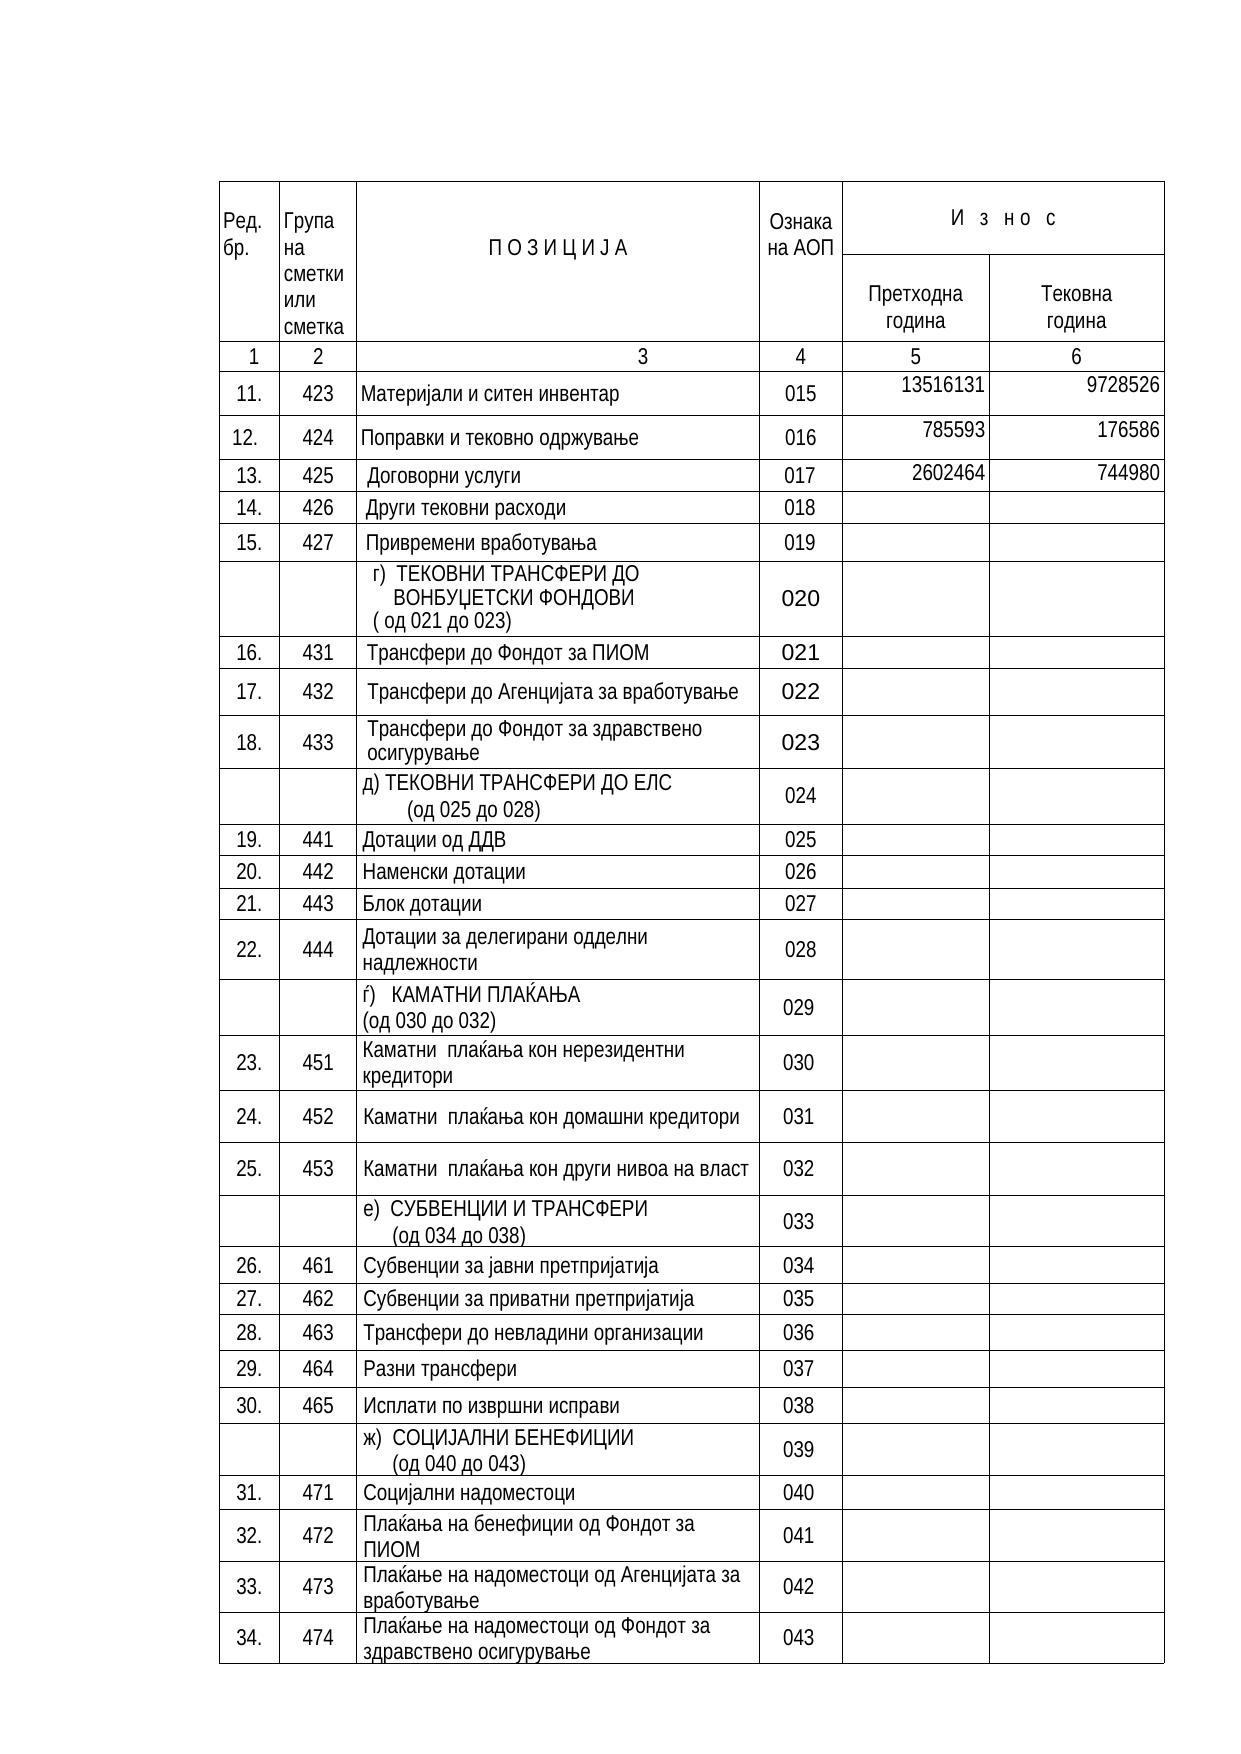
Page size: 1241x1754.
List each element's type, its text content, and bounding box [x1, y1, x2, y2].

table_cell [843, 980, 989, 1035]
table_cell 12. [220, 416, 279, 459]
table_cell 463 [280, 1315, 356, 1350]
table_cell 028 [760, 920, 842, 979]
table_cell Привремени вработувања [357, 524, 759, 561]
table_cell [843, 1510, 989, 1561]
table_cell 035 [760, 1284, 842, 1313]
table_cell 040 [760, 1476, 842, 1509]
table_cell Блок дотации [357, 889, 759, 919]
table_cell [990, 669, 1164, 715]
table_cell 472 [280, 1510, 356, 1561]
table_cell [280, 769, 356, 823]
table_cell [843, 856, 989, 887]
table_cell [220, 1196, 279, 1246]
table_cell 026 [760, 856, 842, 887]
table_cell [990, 1476, 1164, 1509]
table_cell 20. [220, 856, 279, 887]
table_cell 425 [280, 460, 356, 491]
table_cell [990, 1247, 1164, 1283]
table_cell [990, 1613, 1164, 1663]
table_cell 32. [220, 1510, 279, 1561]
table_cell [990, 1143, 1164, 1195]
table_cell [990, 920, 1164, 979]
table_cell [220, 1424, 279, 1474]
table_cell 29. [220, 1351, 279, 1387]
table_cell 5 [843, 342, 989, 371]
table_cell Разни трансфери [357, 1351, 759, 1387]
table_cell 473 [280, 1562, 356, 1612]
table_cell 17. [220, 669, 279, 715]
table_cell Дотации од ДДВ [357, 825, 759, 855]
table_cell 34. [220, 1613, 279, 1663]
table_cell 041 [760, 1510, 842, 1561]
table_cell 30. [220, 1388, 279, 1423]
table_cell 039 [760, 1424, 842, 1474]
table_cell [990, 1510, 1164, 1561]
table_cell [990, 562, 1164, 636]
table_cell 451 [280, 1036, 356, 1090]
table_cell 19. [220, 825, 279, 855]
table_cell 427 [280, 524, 356, 561]
table_cell [843, 524, 989, 561]
table_cell 442 [280, 856, 356, 887]
table_cell 14. [220, 492, 279, 523]
table_cell Каматни плаќања кон домашни кредитори [357, 1091, 759, 1142]
table_cell 025 [760, 825, 842, 855]
table_cell [843, 825, 989, 855]
table_cell [990, 1196, 1164, 1246]
table_cell Дотации за делегирани одделни надлежности [357, 920, 759, 979]
table_cell 444 [280, 920, 356, 979]
table_cell 441 [280, 825, 356, 855]
table_cell 027 [760, 889, 842, 919]
table_cell 465 [280, 1388, 356, 1423]
table_cell [843, 920, 989, 979]
table_cell 462 [280, 1284, 356, 1313]
table_cell 4 [760, 342, 842, 371]
table_cell 464 [280, 1351, 356, 1387]
table_cell 015 [760, 372, 842, 415]
table_cell Наменски дотации [357, 856, 759, 887]
table_cell [990, 1036, 1164, 1090]
table_header П О З И Ц И Ј А [357, 182, 759, 341]
table_cell 18. [220, 716, 279, 768]
table_cell [990, 889, 1164, 919]
table_cell Субвенции за јавни претпријатија [357, 1247, 759, 1283]
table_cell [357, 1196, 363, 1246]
table_header Ознака на АОП [760, 182, 842, 341]
table_cell [843, 1613, 989, 1663]
table_cell 1 [220, 342, 279, 371]
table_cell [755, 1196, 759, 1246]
table_cell Трансфери до Фондот за ПИОМ [357, 637, 759, 667]
table_cell [843, 1562, 989, 1612]
table_cell [280, 562, 356, 636]
table_cell 029 [760, 980, 842, 1035]
table_cell [990, 825, 1164, 855]
table_cell 424 [280, 416, 356, 459]
table_cell 16. [220, 637, 279, 667]
table_cell 23. [220, 1036, 279, 1090]
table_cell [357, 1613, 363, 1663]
table_cell [990, 856, 1164, 887]
table_cell [990, 716, 1164, 768]
table_cell [843, 1424, 989, 1474]
table_cell [990, 769, 1164, 823]
table_cell [990, 1284, 1164, 1313]
table_cell [843, 889, 989, 919]
table_cell [280, 1424, 356, 1474]
table_cell [843, 1247, 989, 1283]
table_cell ѓ) КАМАТНИ ПЛАЌАЊА (од 030 до 032) [357, 980, 759, 1035]
table_cell 443 [280, 889, 356, 919]
table_cell Трансфери до Фондот за здравствено осигурување [357, 716, 759, 768]
table_cell 043 [760, 1613, 842, 1663]
table_cell [843, 492, 989, 523]
table_cell 785593 [843, 416, 989, 459]
table_cell [280, 980, 356, 1035]
table_cell [843, 769, 989, 823]
table_cell [843, 1143, 989, 1195]
table_cell 27. [220, 1284, 279, 1313]
table_cell 474 [280, 1613, 356, 1663]
table_cell [990, 1562, 1164, 1612]
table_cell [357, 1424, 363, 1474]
table_cell [220, 562, 279, 636]
table_cell 24. [220, 1091, 279, 1142]
table_cell 11. [220, 372, 279, 415]
table_cell 9728526 [990, 372, 1164, 415]
table_cell 021 [760, 637, 842, 667]
table_cell 6 [990, 342, 1164, 371]
table_cell 431 [280, 637, 356, 667]
table_cell 25. [220, 1143, 279, 1195]
table_cell Каматни плаќања кон нерезидентни кредитори [357, 1036, 759, 1090]
table_cell Материјали и ситен инвентар [357, 372, 759, 415]
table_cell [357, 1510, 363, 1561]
table_cell [220, 980, 279, 1035]
table_cell 016 [760, 416, 842, 459]
table_cell 042 [760, 1562, 842, 1612]
table_cell [843, 669, 989, 715]
table_header И з н о с [843, 182, 1164, 254]
table_cell 21. [220, 889, 279, 919]
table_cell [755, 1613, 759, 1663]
table_cell [843, 562, 989, 636]
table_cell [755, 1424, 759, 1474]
table_cell 037 [760, 1351, 842, 1387]
table_cell Исплати по извршни исправи [357, 1388, 759, 1423]
table_cell [843, 1036, 989, 1090]
table_cell 038 [760, 1388, 842, 1423]
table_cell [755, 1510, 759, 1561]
table_cell 13516131 [843, 372, 989, 415]
table_cell 744980 [990, 460, 1164, 491]
table_cell 452 [280, 1091, 356, 1142]
table_cell 017 [760, 460, 842, 491]
table_cell 033 [760, 1196, 842, 1246]
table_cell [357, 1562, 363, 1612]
table_cell 28. [220, 1315, 279, 1350]
table_cell [990, 1388, 1164, 1423]
table_cell 433 [280, 716, 356, 768]
table_cell 024 [760, 769, 842, 823]
table_cell [843, 1196, 989, 1246]
table_cell Субвенции за приватни претпријатија [357, 1284, 759, 1313]
table_cell 032 [760, 1143, 842, 1195]
table_cell [843, 1476, 989, 1509]
table_cell 426 [280, 492, 356, 523]
table_cell [990, 524, 1164, 561]
table_cell 018 [760, 492, 842, 523]
table_cell [843, 1388, 989, 1423]
table_cell Социјални надоместоци [357, 1476, 759, 1509]
table_cell [843, 637, 989, 667]
table_cell [990, 1351, 1164, 1387]
table_cell 432 [280, 669, 356, 715]
table_cell Договорни услуги [357, 460, 759, 491]
table_cell [843, 1284, 989, 1313]
table_cell 33. [220, 1562, 279, 1612]
table_cell 471 [280, 1476, 356, 1509]
table_cell Трансфери до невладини организации [357, 1315, 759, 1350]
table_cell 453 [280, 1143, 356, 1195]
table_cell [843, 1091, 989, 1142]
table_cell Поправки и тековно одржување [357, 416, 759, 459]
table_cell 020 [760, 562, 842, 636]
table_cell [220, 769, 279, 823]
table_cell [843, 1351, 989, 1387]
table_cell 31. [220, 1476, 279, 1509]
table_cell 023 [760, 716, 842, 768]
table_cell Претходна година [843, 255, 989, 341]
table_cell 3 [357, 342, 759, 371]
table_cell 22. [220, 920, 279, 979]
table_cell 15. [220, 524, 279, 561]
table_cell [990, 980, 1164, 1035]
table_cell 176586 [990, 416, 1164, 459]
table_cell 022 [760, 669, 842, 715]
table_cell [990, 1091, 1164, 1142]
table_cell [990, 637, 1164, 667]
table_cell 2602464 [843, 460, 989, 491]
table_cell [843, 1315, 989, 1350]
table_cell [280, 1196, 356, 1246]
table_cell 031 [760, 1091, 842, 1142]
table_cell 019 [760, 524, 842, 561]
table_cell [990, 492, 1164, 523]
table_cell 034 [760, 1247, 842, 1283]
table_cell г) ТЕКОВНИ ТРАНСФЕРИ ДО ВОНБУЏЕТСКИ ФОНДОВИ ( од 021 до 023) [357, 562, 759, 636]
table_cell 036 [760, 1315, 842, 1350]
table_cell [990, 1424, 1164, 1474]
table_cell Други тековни расходи [357, 492, 759, 523]
table_cell [990, 1315, 1164, 1350]
table_cell 2 [280, 342, 356, 371]
table_cell [843, 716, 989, 768]
table_cell Трансфери до Агенцијата за вработување [357, 669, 759, 715]
table_cell 461 [280, 1247, 356, 1283]
table_cell Тековна година [990, 255, 1164, 341]
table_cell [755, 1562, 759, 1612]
table_cell 030 [760, 1036, 842, 1090]
table_cell д) ТЕКОВНИ ТРАНСФЕРИ ДО ЕЛС (од 025 до 028) [357, 769, 759, 823]
table_cell Каматни плаќања кон други нивоа на власт [357, 1143, 759, 1195]
table_cell 423 [280, 372, 356, 415]
table_cell 13. [220, 460, 279, 491]
table_cell 26. [220, 1247, 279, 1283]
